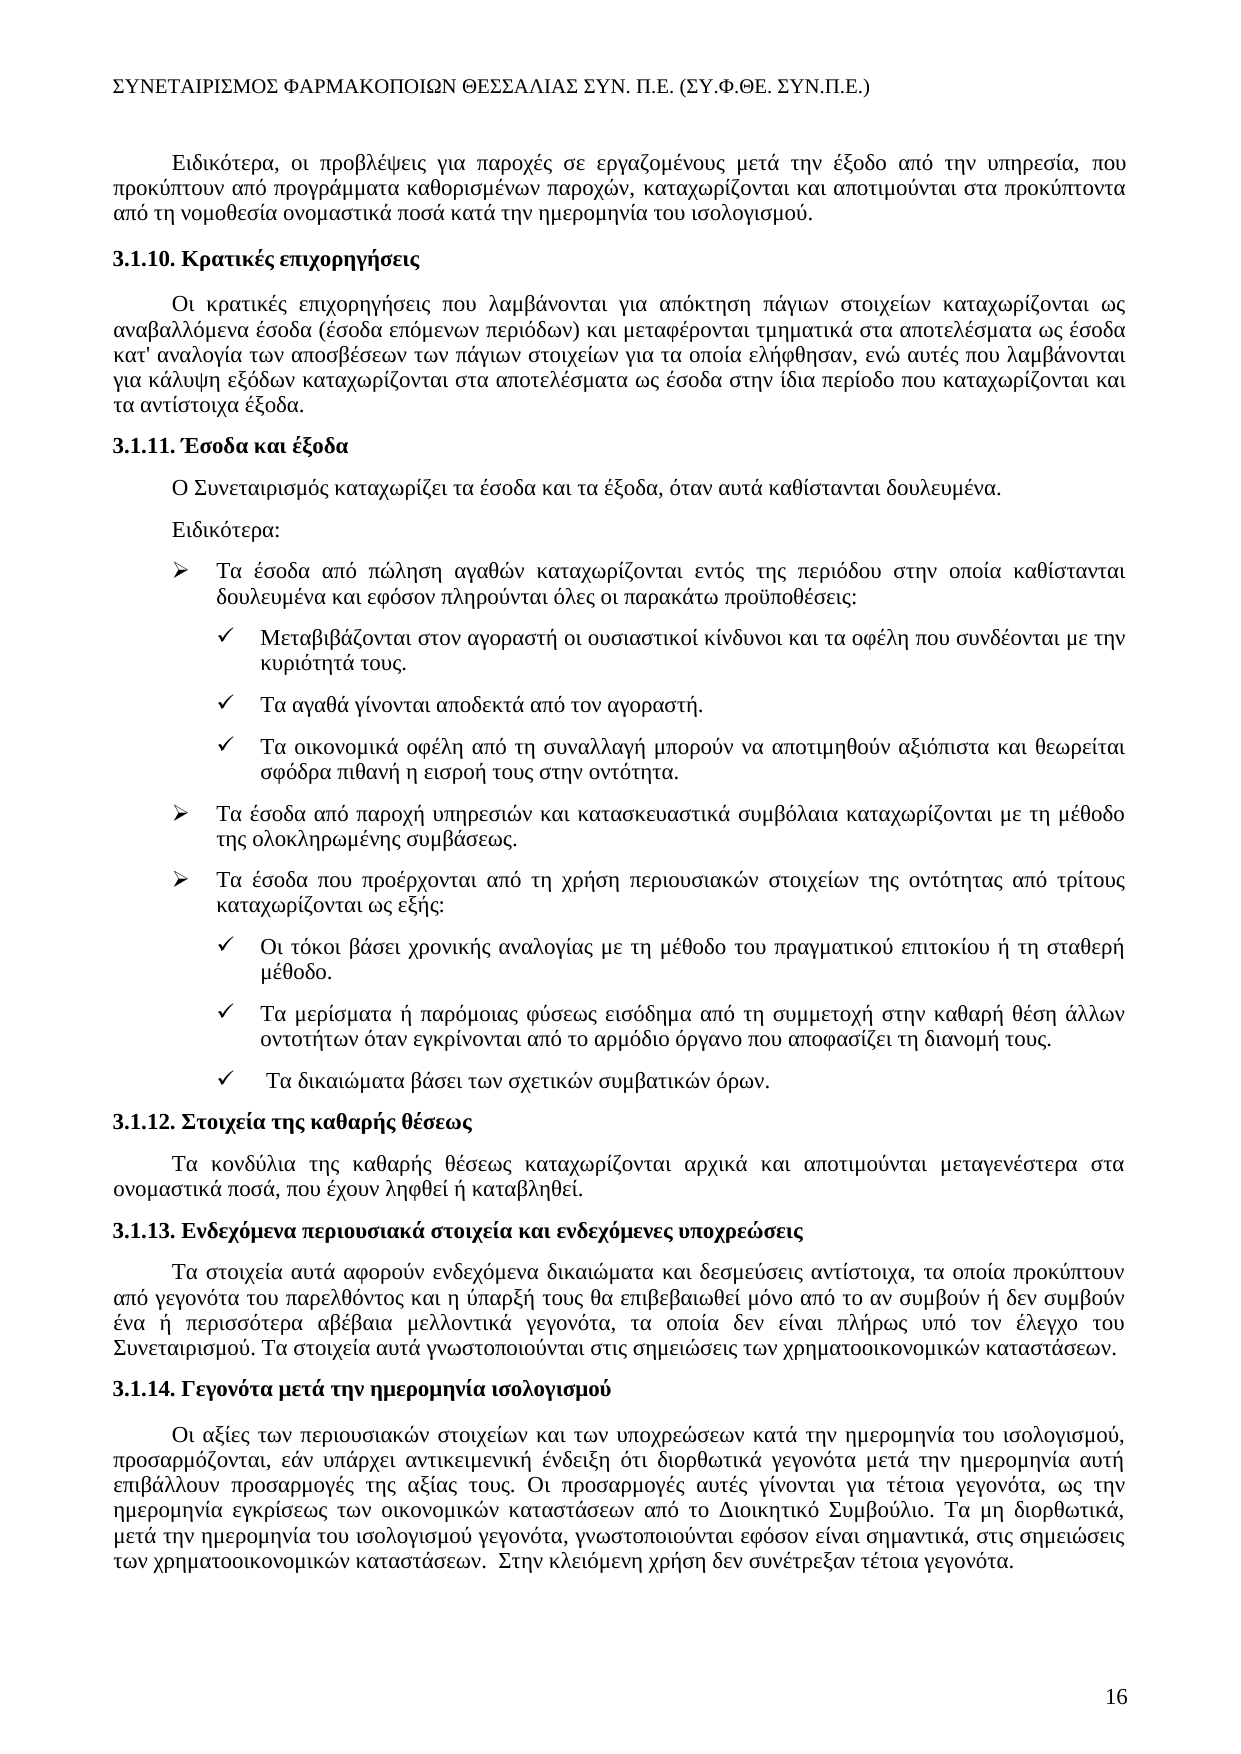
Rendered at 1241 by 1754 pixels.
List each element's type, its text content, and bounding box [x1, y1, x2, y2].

list Τα οικονομικά οφέλη από τη συναλλαγή μπορούν να αποτιμηθούν αξιόπιστα και θεωρείται σφόδρα πιθανή η εισροή τους στην οντότητα. [216, 734, 1127, 784]
text 3.1.14. Γεγονότα μετά την ημερομηνία ισολογισμού [112, 1377, 1126, 1402]
text Τα κονδύλια της καθαρής θέσεως καταχωρίζονται αρχικά και αποτιμούνται μεταγενέστερα στα ονομαστικά ποσά, που έχουν ληφθεί ή καταβληθεί. [113, 1151, 1126, 1201]
list Oι τόκοι βάσει χρονικής αναλογίας με τη μέθοδο του πραγματικού επιτοκίου ή τη σταθερή μέθοδο. [216, 934, 1127, 984]
text Ειδικότερα, οι προβλέψεις για παροχές σε εργαζομένους μετά την έξοδο από την υπηρεσία, που προκύπτουν από προγράμματα καθορισμένων παροχών, καταχωρίζονται και αποτιμούνται στα προκύπτοντα από τη νομοθεσία ονομαστικά ποσά κατά την ημερομηνία του ισολογισμού. [113, 150, 1126, 225]
text Οι αξίες των περιουσιακών στοιχείων και των υποχρεώσεων κατά την ημερομηνία του ισολογισμού, προσαρμόζονται, εάν υπάρχει αντικειμενική ένδειξη ότι διορθωτικά γεγονότα μετά την ημερομηνία αυτή επιβάλλουν προσαρμογές της αξίας τους. Οι προσαρμογές αυτές γίνονται για τέτοια γεγονότα, ως την ημερομηνία εγκρίσεως των οικονομικών καταστάσεων από το Διοικητικό Συμβούλιο. Τα μη διορθωτικά, μετά την ημερομηνία του ισολογισμού γεγονότα, γνωστοποιούνται εφόσον είναι σημαντικά, στις σημειώσεις των χρηματοοικονομικών καταστάσεων. Στην κλειόμενη χρήση δεν συνέτρεξαν τέτοια γεγονότα. [113, 1423, 1126, 1573]
text 3.1.10. Κρατικές επιχορηγήσεις [112, 246, 1127, 271]
text 3.1.13. Ενδεχόμενα περιουσιακά στοιχεία και ενδεχόμενες υποχρεώσεις [112, 1218, 1126, 1243]
list Τα έσοδα που προέρχονται από τη χρήση περιουσιακών στοιχείων της οντότητας από τρίτους καταχωρίζονται ως εξής: [172, 868, 1127, 918]
text Τα στοιχεία αυτά αφορούν ενδεχόμενα δικαιώματα και δεσμεύσεις αντίστοιχα, τα οποία προκύπτουν από γεγονότα του παρελθόντος και η ύπαρξή τους θα επιβεβαιωθεί μόνο από το αν συμβούν ή δεν συμβούν ένα ή περισσότερα αβέβαια μελλοντικά γεγονότα, τα οποία δεν είναι πλήρως υπό τον έλεγχο του Συνεταιρισμού. Τα στοιχεία αυτά γνωστοποιούνται στις σημειώσεις των χρηματοοικονομικών καταστάσεων. [113, 1260, 1126, 1360]
text Ο Συνεταιρισμός καταχωρίζει τα έσοδα και τα έξοδα, όταν αυτά καθίστανται δουλευμένα. [113, 476, 1127, 501]
list Τα μερίσματα ή παρόμοιας φύσεως εισόδημα από τη συμμετοχή στην καθαρή θέση άλλων οντοτήτων όταν εγκρίνονται από το αρμόδιο όργανο που αποφασίζει τη διανομή τους. [216, 1001, 1127, 1051]
list Τα αγαθά γίνονται αποδεκτά από τον αγοραστή. [216, 692, 1127, 717]
list Μεταβιβάζονται στον αγοραστή οι ουσιαστικοί κίνδυνοι και τα οφέλη που συνδέονται με την κυριότητά τους. [216, 626, 1127, 676]
text 3.1.11. Έσοδα και έξοδα [112, 434, 1127, 459]
list Τα έσοδα από πώληση αγαθών καταχωρίζονται εντός της περιόδου στην οποία καθίστανται δουλευμένα και εφόσον πληρούνται όλες οι παρακάτω προϋποθέσεις: [172, 559, 1127, 609]
text Ειδικότερα: [113, 517, 1127, 542]
list Τα δικαιώματα βάσει των σχετικών συμβατικών όρων. [216, 1068, 1127, 1093]
text Οι κρατικές επιχορηγήσεις που λαμβάνονται για απόκτηση πάγιων στοιχείων καταχωρίζονται ως αναβαλλόμενα έσοδα (έσοδα επόμενων περιόδων) και μεταφέρονται τμηματικά στα αποτελέσματα ως έσοδα κατ' αναλογία των αποσβέσεων των πάγιων στοιχείων για τα οποία ελήφθησαν, ενώ αυτές που λαμβάνονται για κάλυψη εξόδων καταχωρίζονται στα αποτελέσματα ως έσοδα στην ίδια περίοδο που καταχωρίζονται και τα αντίστοιχα έξοδα. [113, 292, 1127, 417]
text 3.1.12. Στοιχεία της καθαρής θέσεως [112, 1110, 1126, 1135]
list Τα έσοδα από παροχή υπηρεσιών και κατασκευαστικά συμβόλαια καταχωρίζονται με τη μέθοδο της ολοκληρωμένης συμβάσεως. [172, 801, 1127, 851]
